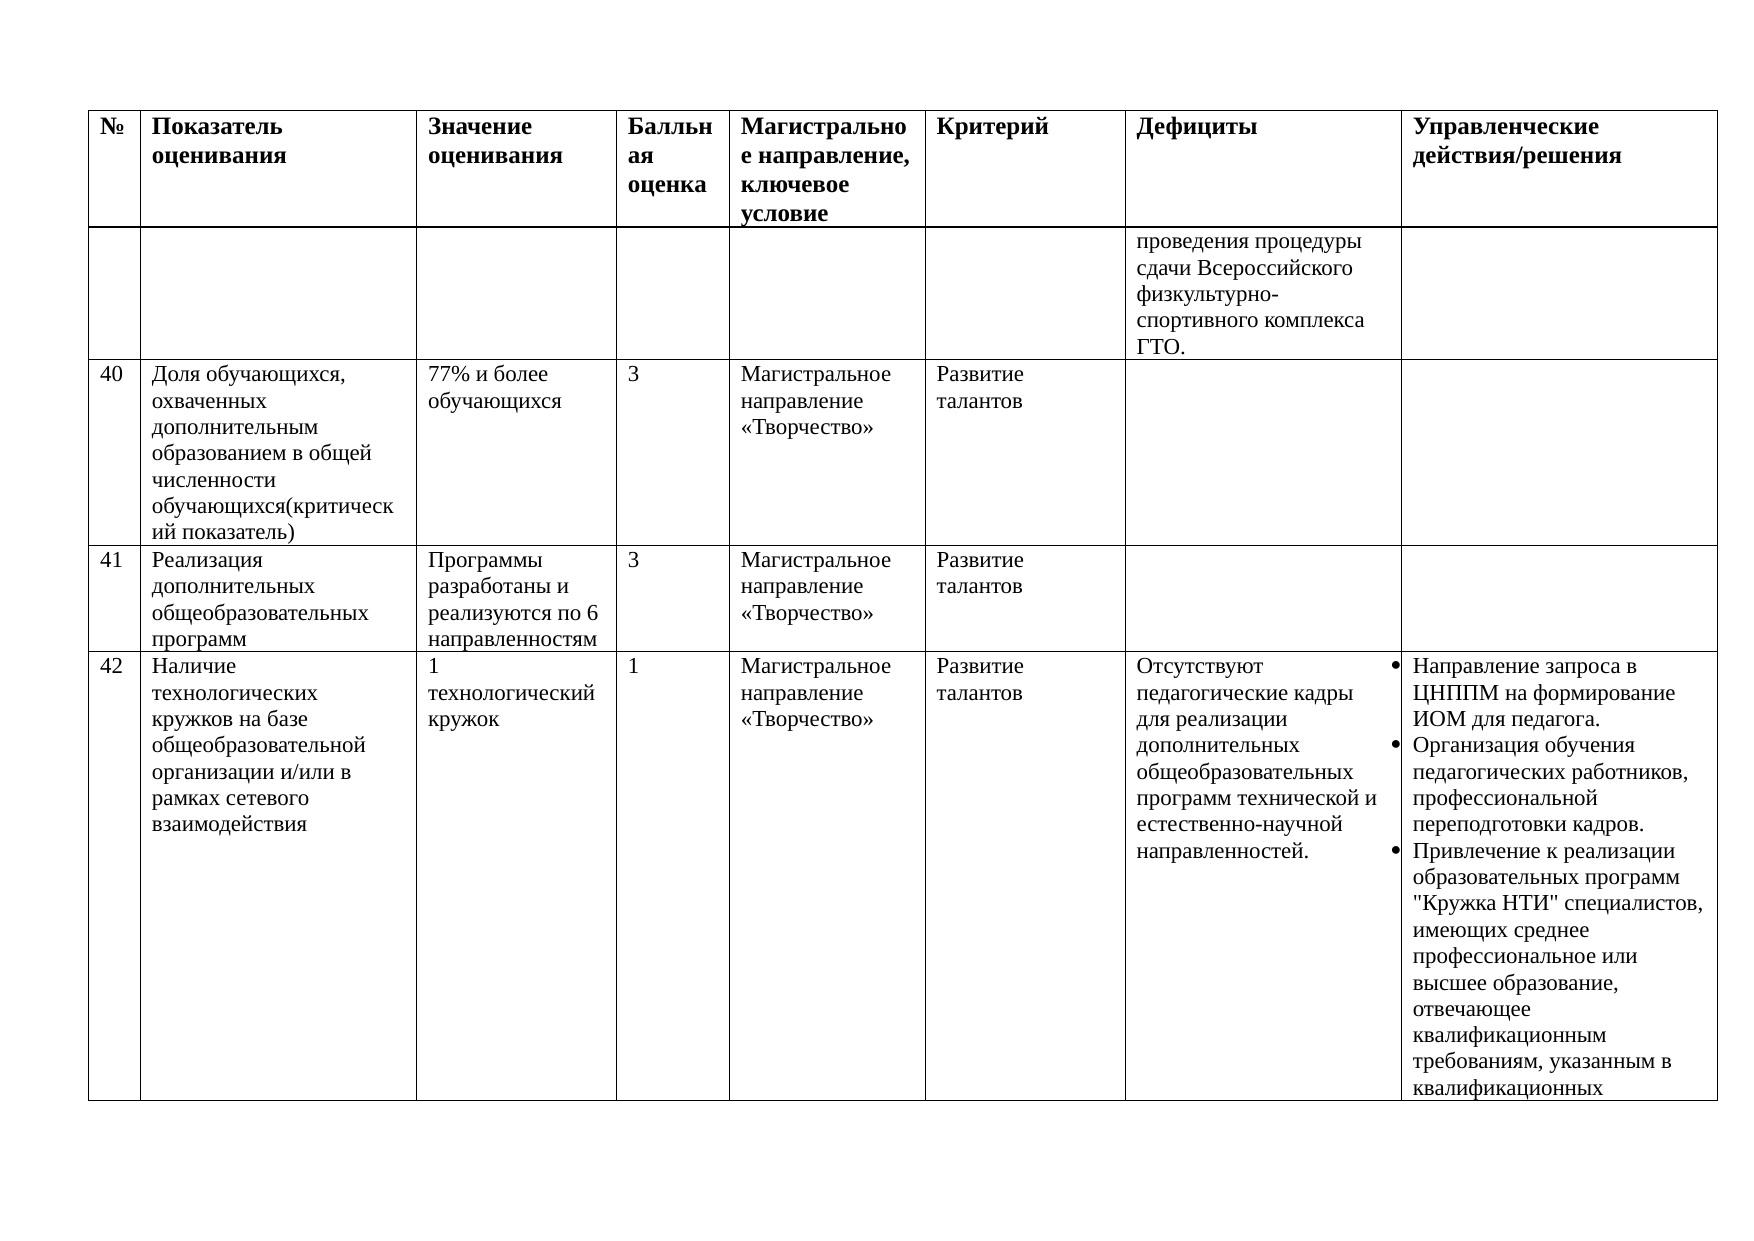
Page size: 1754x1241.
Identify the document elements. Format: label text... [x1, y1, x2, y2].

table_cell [1126, 652, 1401, 1100]
table_cell Магистральное направление «Творчество» [730, 360, 925, 545]
table_cell Доля обучающихся, охваченных дополнительным образованием в общей численности обучающихся(критический показатель) [141, 360, 416, 545]
table_cell 1 [617, 652, 729, 1100]
table_cell Программы разработаны и реализуются по 6 направленностям [417, 546, 616, 651]
table_cell [1402, 360, 1717, 545]
table_cell Магистральное направление «Творчество» [730, 652, 925, 1100]
table_header Управленческие действия/решения [1402, 111, 1717, 226]
table_cell 1 технологический кружок [417, 652, 616, 1100]
table_cell 40 [89, 360, 140, 545]
table_cell Развитие талантов [926, 360, 1125, 545]
table_header Значение оценивания [417, 111, 616, 226]
table_header Критерий [926, 111, 1125, 226]
table_cell [1126, 546, 1401, 651]
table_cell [1126, 228, 1401, 359]
table_cell Развитие талантов [926, 652, 1125, 1100]
table_header Показатель оценивания [141, 111, 416, 226]
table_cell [141, 652, 416, 1100]
table_header Магистральное направление, ключевое условие [730, 111, 925, 226]
table_header Балльная оценка [617, 111, 729, 226]
table_cell 3 [617, 360, 729, 545]
table_header Дефициты [1126, 111, 1401, 226]
table_cell 42 [89, 652, 140, 1100]
table_cell 77% и более обучающихся [417, 360, 616, 545]
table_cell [1402, 652, 1717, 1100]
table_cell 41 [89, 546, 140, 651]
table_cell Магистральное направление «Творчество» [730, 546, 925, 651]
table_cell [1402, 228, 1717, 359]
table_cell Развитие талантов [926, 546, 1125, 651]
table_cell Реализация дополнительных общеобразовательных программ [141, 546, 416, 651]
table_cell [1126, 360, 1401, 545]
table_cell [1402, 546, 1717, 651]
table_header № [89, 111, 140, 226]
table_cell 3 [617, 546, 729, 651]
